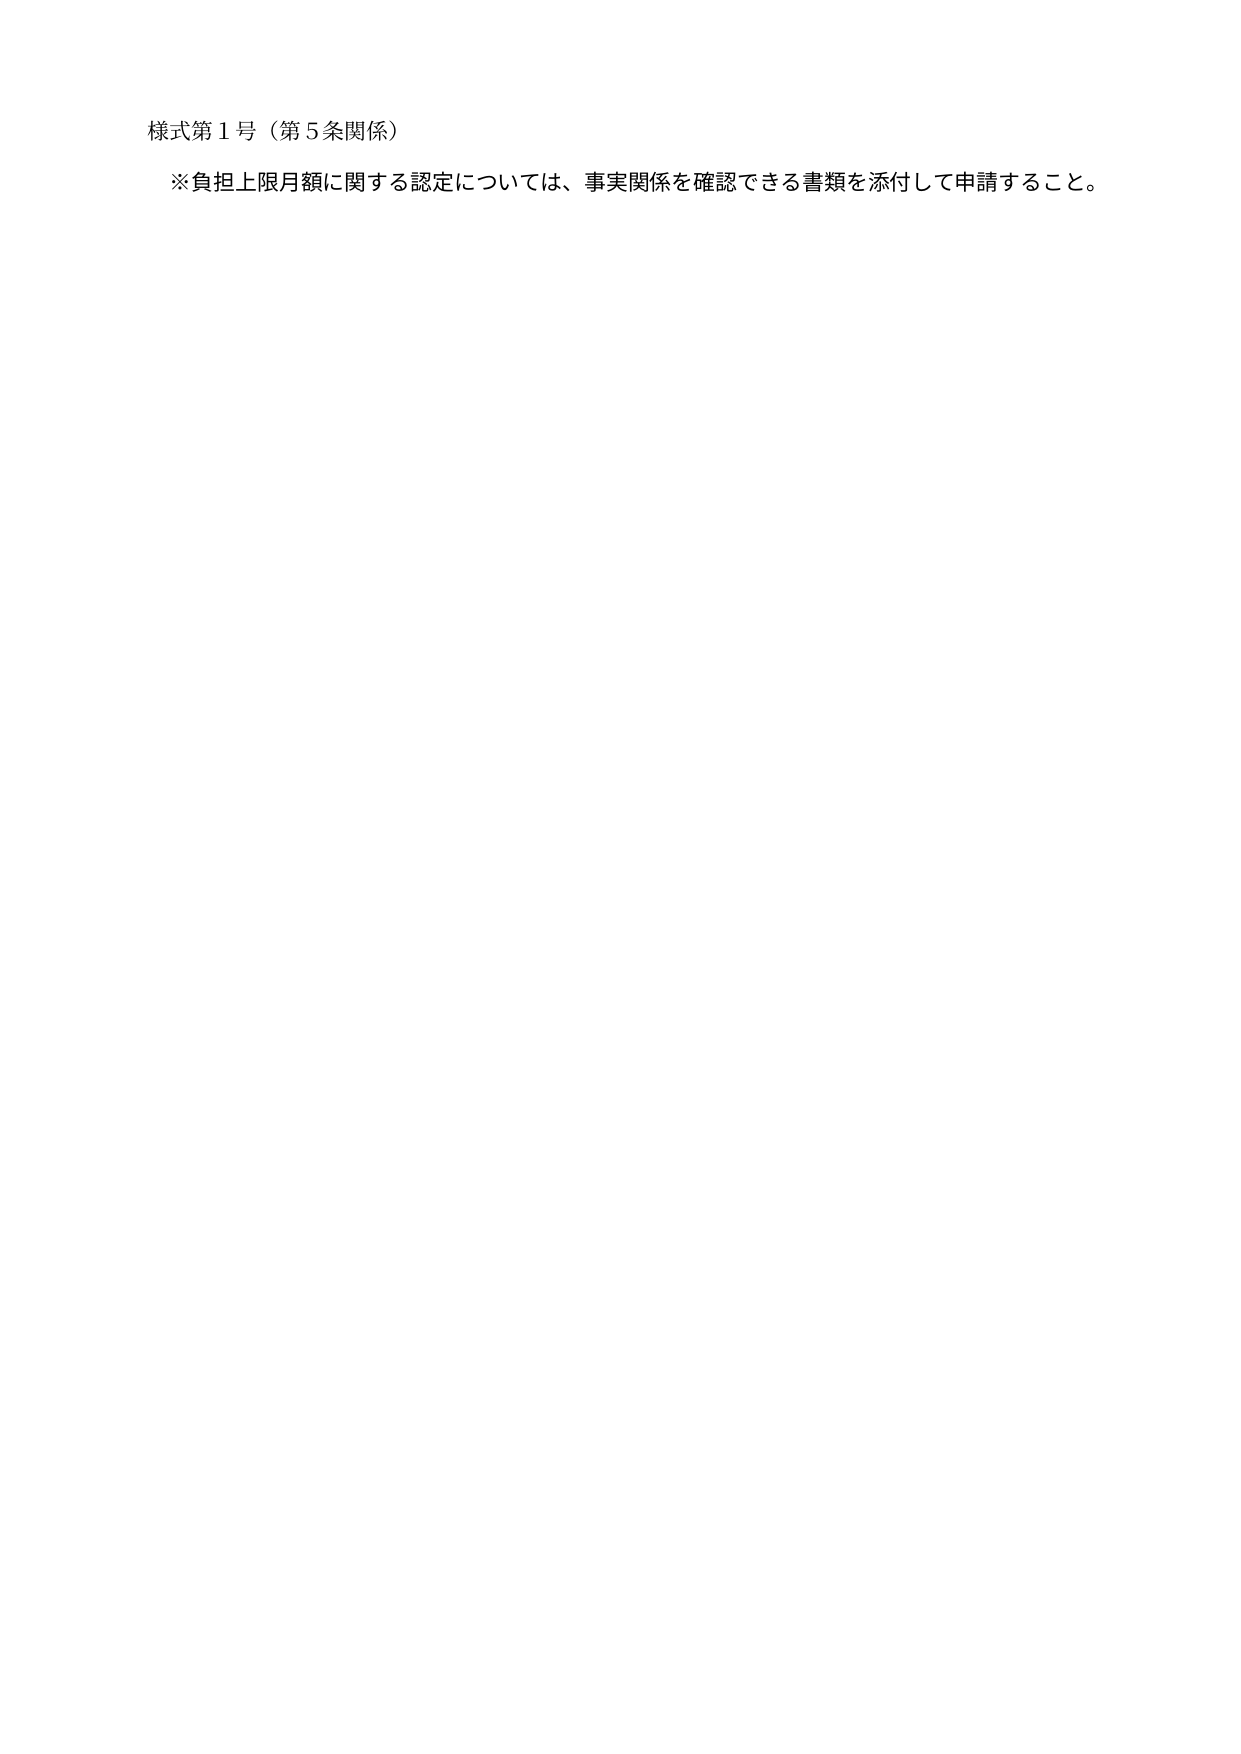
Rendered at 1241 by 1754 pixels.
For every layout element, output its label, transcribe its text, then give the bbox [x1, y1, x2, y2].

text ※負担上限月額に関する認定については、事実関係を確認できる書類を添付して申請すること。 [148, 161, 1092, 200]
